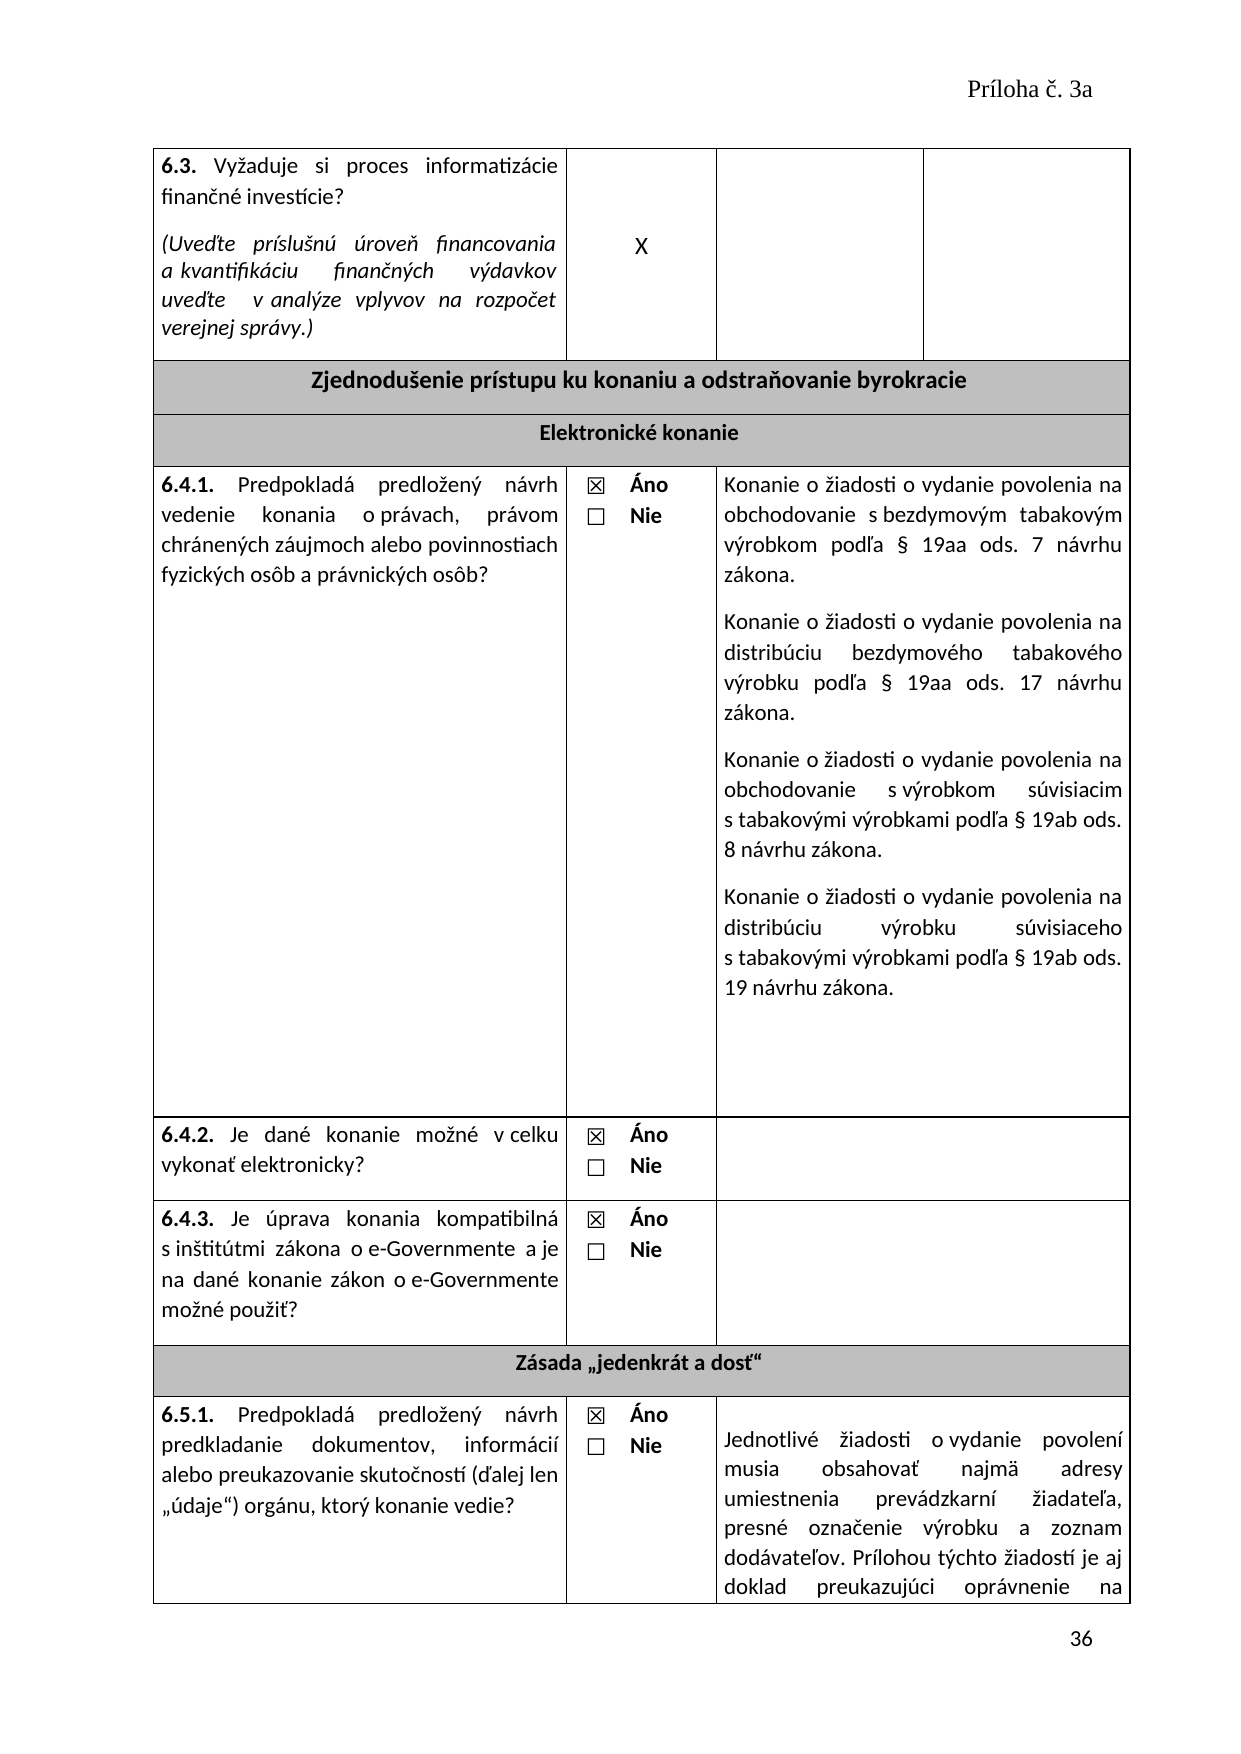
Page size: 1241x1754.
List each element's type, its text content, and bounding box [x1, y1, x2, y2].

table_cell Zásada „jedenkrát a dosť“ [154, 1346, 1129, 1396]
table_cell [567, 1201, 716, 1344]
table_cell Zjednodušenie prístupu ku konaniu a odstraňovanie byrokracie [154, 361, 1129, 414]
table_cell [717, 149, 923, 360]
table_cell 6.3. Vyžaduje si proces informatizácie finančné investície? (Uveďte príslušnú úroveň financovania a kvantifikáciu finančných výdavkov uveďte v analýze vplyvov na rozpočet verejnej správy.) [154, 149, 566, 360]
table_cell Konanie o žiadosti o vydanie povolenia na obchodovanie s bezdymovým tabakovým výrobkom podľa § 19aa ods. 7 návrhu zákona. Konanie o žiadosti o vydanie povolenia na distribúciu bezdymového tabakového výrobku podľa § 19aa ods. 17 návrhu zákona. Konanie o žiadosti o vydanie povolenia na obchodovanie s výrobkom súvisiacim s tabakovými výrobkami podľa § 19ab ods. 8 návrhu zákona. Konanie o žiadosti o vydanie povolenia na distribúciu výrobku súvisiaceho s tabakovými výrobkami podľa § 19ab ods. 19 návrhu zákona. [717, 467, 1129, 1116]
table_cell [717, 1118, 1129, 1200]
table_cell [154, 1397, 566, 1603]
table_cell [567, 1397, 716, 1603]
table_cell 6.4.2. Je dané konanie možné v celku vykonať elektronicky? [154, 1118, 566, 1200]
table_cell [567, 1118, 716, 1200]
table_cell 6.4.1. Predpokladá predložený návrh vedenie konania o právach, právom chránených záujmoch alebo povinnostiach fyzických osôb a právnických osôb? [154, 467, 566, 1116]
table_cell [567, 467, 716, 1116]
table_cell [924, 149, 1129, 360]
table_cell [717, 1397, 1129, 1603]
table_cell X [567, 149, 716, 360]
table_cell [717, 1201, 1129, 1344]
table_cell 6.4.3. Je úprava konania kompatibilná s inštitútmi zákona o e-Governmente a je na dané konanie zákon o e-Governmente možné použiť? [154, 1201, 566, 1344]
table_cell Elektronické konanie [154, 415, 1129, 466]
